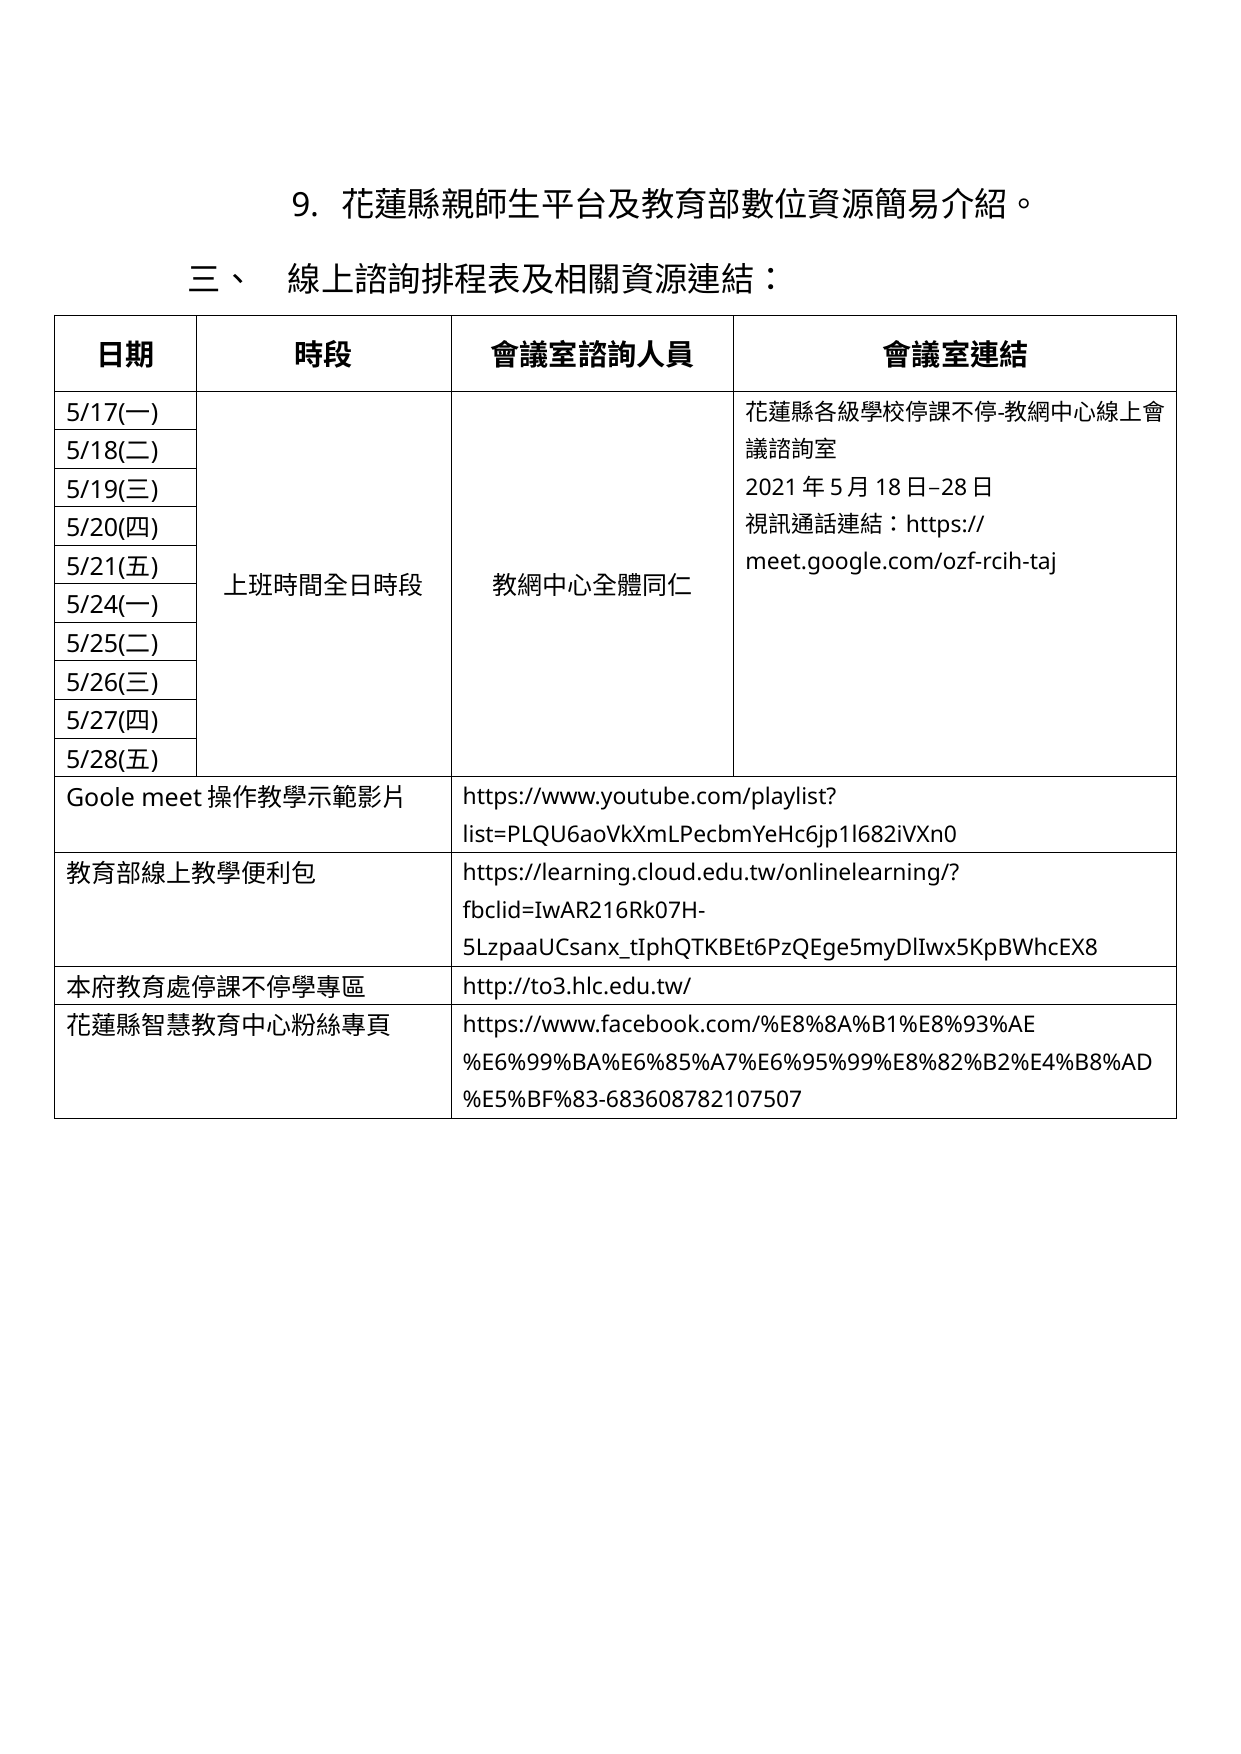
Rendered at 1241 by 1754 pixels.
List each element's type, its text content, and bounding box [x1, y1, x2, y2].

table_cell Goole meet操作教學示範影片 [55, 777, 451, 852]
table_cell 上班時間全日時段 [197, 392, 451, 776]
table_cell 教育部線上教學便利包 [55, 853, 451, 966]
list 花蓮縣親師生平台及教育部數位資源簡易介紹。 [291, 164, 1053, 239]
table_cell 5/24(一) [55, 584, 196, 622]
table_cell 5/20(四) [55, 507, 196, 545]
list 線上諮詢排程表及相關資源連結： [187, 239, 1053, 314]
table_cell 教網中心全體同仁 [452, 392, 733, 776]
table_cell https://www.youtube.com/playlist?list=PLQU6aoVkXmLPecbmYeHc6jp1l682iVXn0 [452, 777, 1176, 852]
table_header 日期 [55, 316, 196, 391]
table_cell 5/27(四) [55, 700, 196, 737]
table_cell https://www.facebook.com/%E8%8A%B1%E8%93%AE%E6%99%BA%E6%85%A7%E6%95%99%E8%82%B2%E4%B8%AD%E5%BF%83-683608782107507 [452, 1005, 1176, 1118]
table_cell 本府教育處停課不停學專區 [55, 967, 451, 1004]
table_cell 5/25(二) [55, 623, 196, 660]
table_cell 5/18(二) [55, 430, 196, 468]
table_cell 5/28(五) [55, 739, 196, 776]
table_header 會議室連結 [734, 316, 1176, 391]
table_cell 5/26(三) [55, 661, 196, 699]
table_header 會議室諮詢人員 [452, 316, 733, 391]
table_header 時段 [197, 316, 451, 391]
table_cell 花蓮縣智慧教育中心粉絲專頁 [55, 1005, 451, 1118]
table_cell 5/17(一) [55, 392, 196, 429]
table_cell 5/21(五) [55, 546, 196, 583]
table_cell http://to3.hlc.edu.tw/ [452, 967, 1176, 1004]
table_cell 花蓮縣各級學校停課不停-教網中心線上會議諮詢室 2021年5月18日–28日 視訊通話連結：https://meet.google.com/ozf-rcih-taj [734, 392, 1176, 776]
table_cell https://learning.cloud.edu.tw/onlinelearning/?fbclid=IwAR216Rk07H-5LzpaaUCsanx_tIphQTKBEt6PzQEge5myDlIwx5KpBWhcEX8 [452, 853, 1176, 966]
table_cell 5/19(三) [55, 469, 196, 506]
